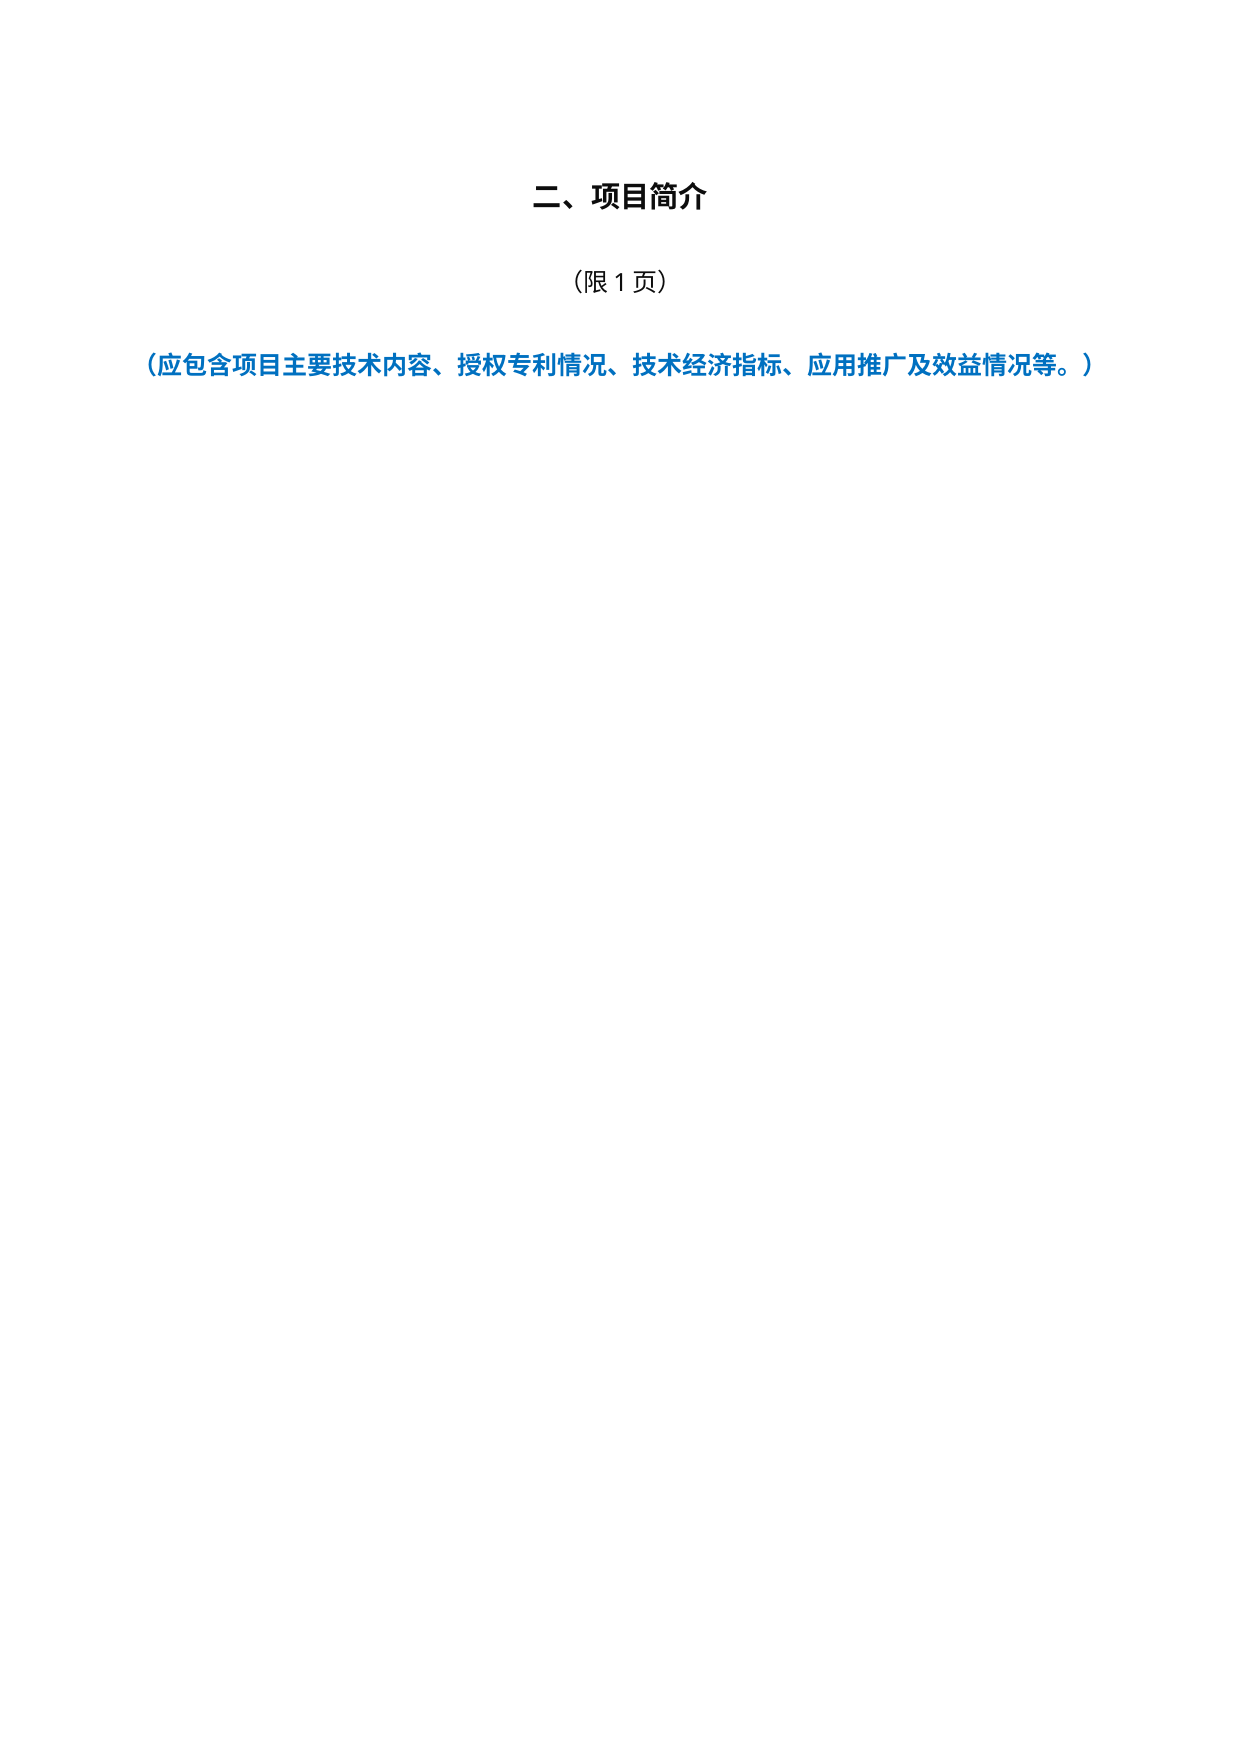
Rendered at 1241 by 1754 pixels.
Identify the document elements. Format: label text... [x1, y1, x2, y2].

text （限1页） [112, 248, 1128, 313]
text 二、项目简介 [112, 162, 1128, 227]
text （应包含项目主要技术内容、授权专利情况、技术经济指标、应用推广及效益情况等。） [112, 331, 1128, 396]
